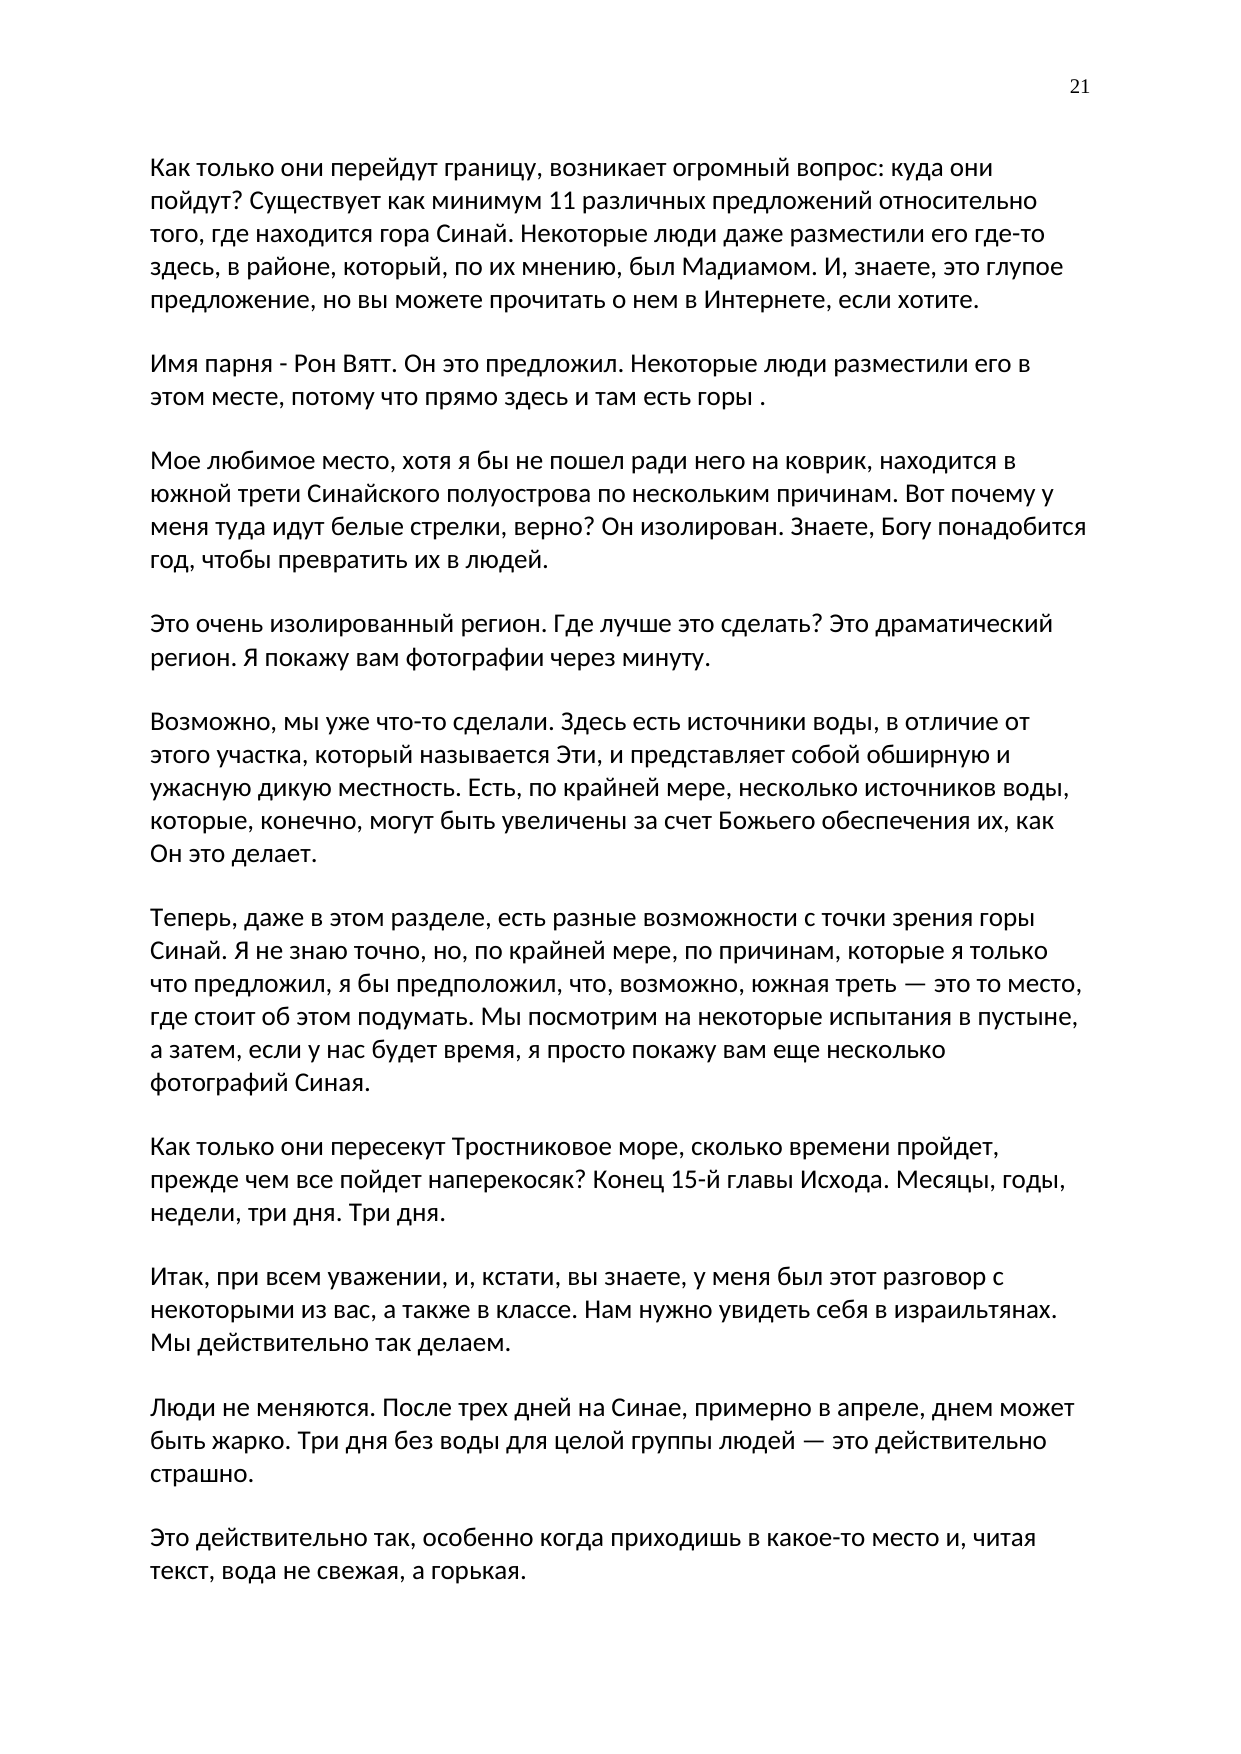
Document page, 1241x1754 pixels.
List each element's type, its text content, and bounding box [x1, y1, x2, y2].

text Мое любимое место, хотя я бы не пошел ради него на коврик, находится в южной трети Синайского полуострова по нескольким причинам. Вот почему у меня туда идут белые стрелки, верно? Он изолирован. Знаете, Богу понадобится год, чтобы превратить их в людей. [150, 443, 1090, 576]
text Это очень изолированный регион. Где лучше это сделать? Это драматический регион. Я покажу вам фотографии через минуту. [150, 607, 1090, 673]
text Как только они перейдут границу, возникает огромный вопрос: куда они пойдут? Существует как минимум 11 различных предложений относительно того, где находится гора Синай. Некоторые люди даже разместили его где-то здесь, в районе, который, по их мнению, был Мадиамом. И, знаете, это глупое предложение, но вы можете прочитать о нем в Интернете, если хотите. [150, 150, 1090, 315]
text Как только они пересекут Тростниковое море, сколько времени пройдет, прежде чем все пойдет наперекосяк? Конец 15-й главы Исхода. Месяцы, годы, недели, три дня. Три дня. [150, 1129, 1090, 1228]
text Возможно, мы уже что-то сделали. Здесь есть источники воды, в отличие от этого участка, который называется Эти, и представляет собой обширную и ужасную дикую местность. Есть, по крайней мере, несколько источников воды, которые, конечно, могут быть увеличены за счет Божьего обеспечения их, как Он это делает. [150, 704, 1090, 869]
text Имя парня - Рон Вятт. Он это предложил. Некоторые люди разместили его в этом месте, потому что прямо здесь и там есть горы . [150, 346, 1090, 412]
text Теперь, даже в этом разделе, есть разные возможности с точки зрения горы Синай. Я не знаю точно, но, по крайней мере, по причинам, которые я только что предложил, я бы предположил, что, возможно, южная треть — это то место, где стоит об этом подумать. Мы посмотрим на некоторые испытания в пустыне, а затем, если у нас будет время, я просто покажу вам еще несколько фотографий Синая. [150, 900, 1090, 1098]
text Итак, при всем уважении, и, кстати, вы знаете, у меня был этот разговор с некоторыми из вас, а также в классе. Нам нужно увидеть себя в израильтянах. Мы действительно так делаем. [150, 1259, 1090, 1359]
text Люди не меняются. После трех дней на Синае, примерно в апреле, днем может быть жарко. Три дня без воды для целой группы людей — это действительно страшно. [150, 1390, 1090, 1489]
text Это действительно так, особенно когда приходишь в какое-то место и, читая текст, вода не свежая, а горькая. [150, 1520, 1090, 1586]
